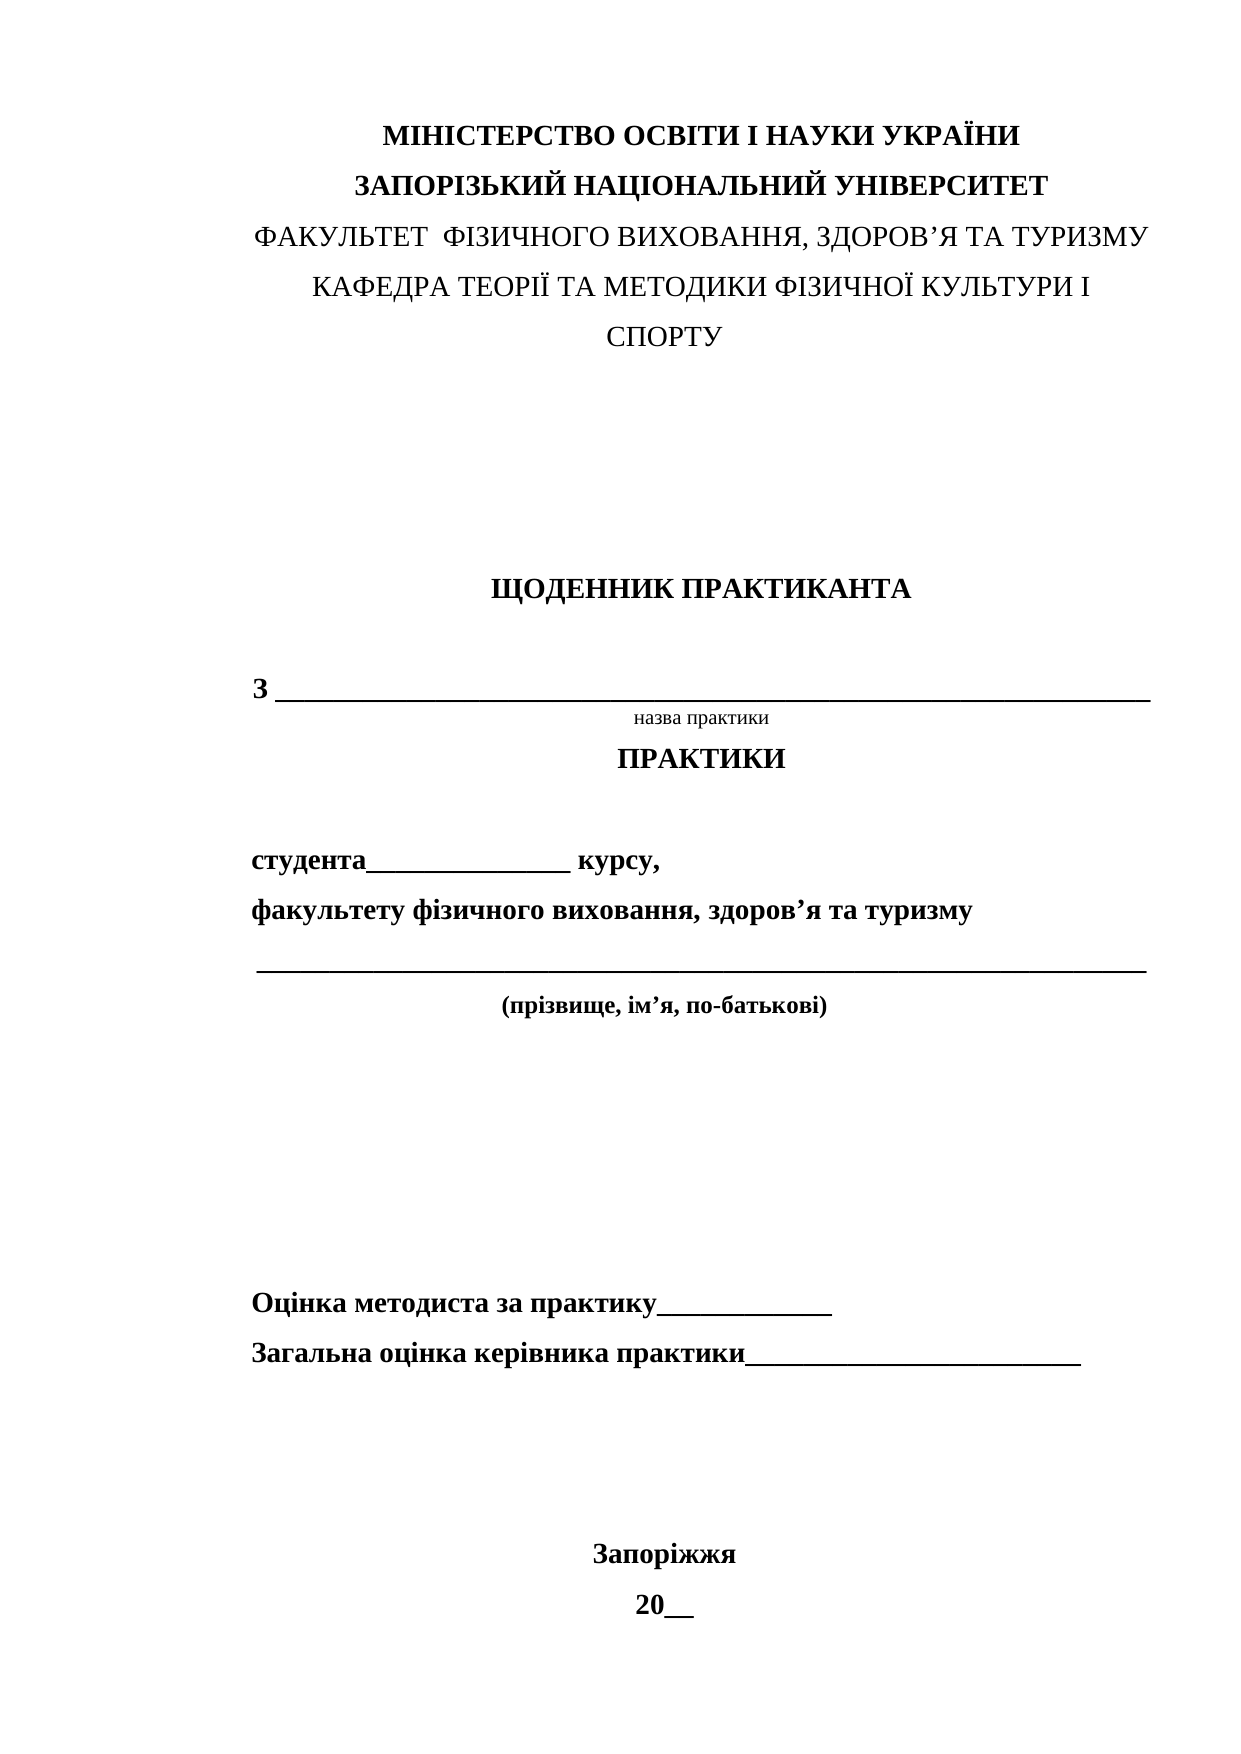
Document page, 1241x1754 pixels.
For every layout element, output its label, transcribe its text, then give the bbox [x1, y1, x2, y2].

text ПРАКТИКИ [177, 741, 1152, 775]
text Запоріжжя [177, 1537, 1152, 1570]
text ЗАПОРІЗЬКИЙ НАЦІОНАЛЬНИЙ УНІВЕРСИТЕТ [177, 168, 1152, 202]
text Загальна оцінка керівника практики_______________________ [177, 1335, 1152, 1369]
text МІНІСТЕРСТВО ОСВІТИ І НАУКИ УКРАЇНИ [177, 118, 1152, 152]
text 20__ [177, 1587, 1152, 1620]
text факультету фізичного виховання, здоров’я та туризму [177, 892, 1152, 926]
text студента______________ курсу, [177, 842, 1152, 875]
text _____________________________________________________________ (прізвище, ім’я, по-батькові) [177, 942, 1152, 1019]
text Оцінка методиста за практику____________ [177, 1285, 1152, 1318]
text КАФЕДРА ТЕОРІЇ ТА МЕТОДИКИ ФІЗИЧНОЇ КУЛЬТУРИ І СПОРТУ [177, 269, 1152, 353]
text ЩОДЕННИК ПРАКТИКАНТА [177, 571, 1152, 604]
text ФАКУЛЬТЕТ ФІЗИЧНОГО ВИХОВАННЯ, ЗДОРОВ’Я ТА ТУРИЗМУ [177, 219, 1152, 252]
text назва практики [177, 705, 1152, 729]
text З ____________________________________________________________ [177, 672, 1152, 705]
